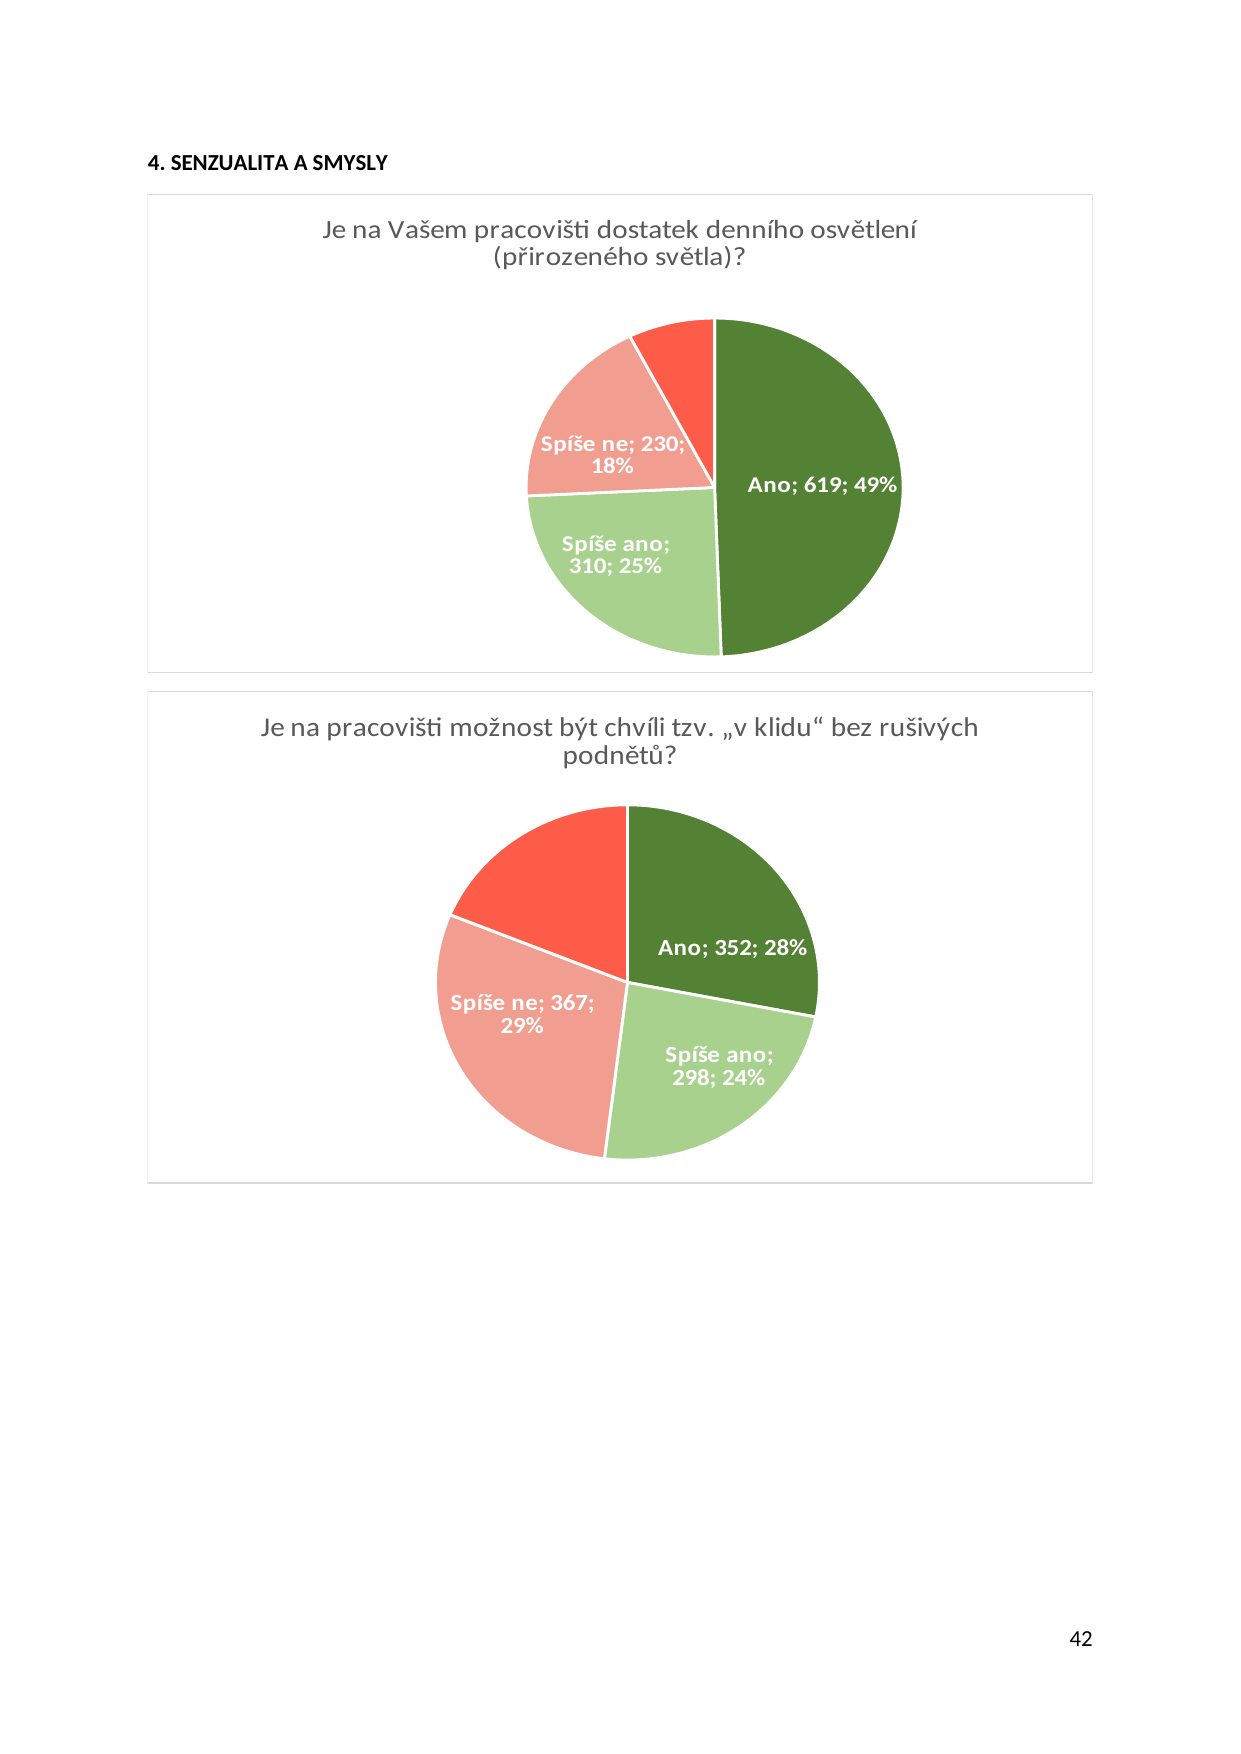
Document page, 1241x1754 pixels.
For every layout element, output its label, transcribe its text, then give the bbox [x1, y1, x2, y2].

text 4. SENZUALITA A SMYSLY [148, 148, 1092, 176]
